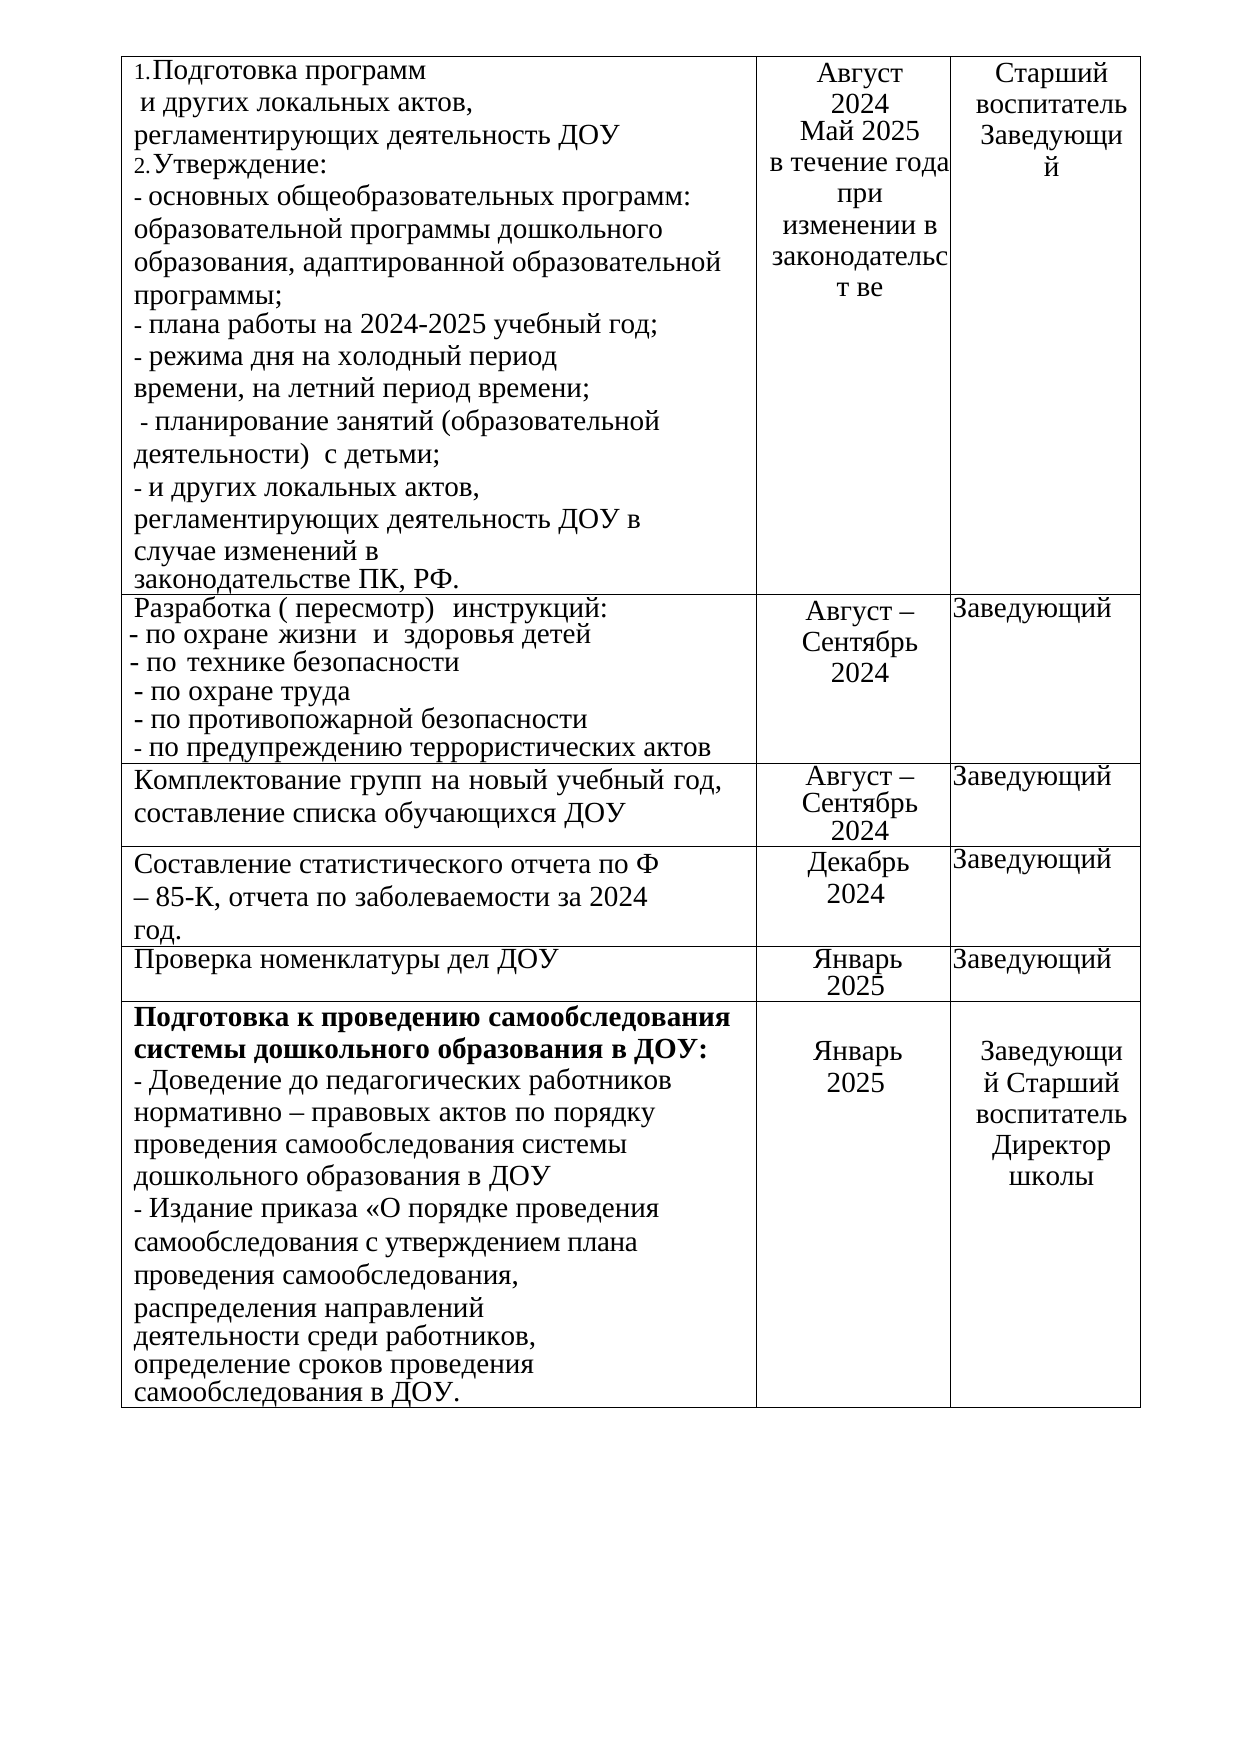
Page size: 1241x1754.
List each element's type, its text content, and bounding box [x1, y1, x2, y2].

table_header Август 2024 Май 2025 в течение года при изменении в законодательст ве [757, 57, 950, 594]
table_cell Заведующий [951, 595, 1140, 762]
table_cell Заведующий [951, 764, 1140, 846]
table_cell Комплектование групп на новый учебный год, составление списка обучающихся ДОУ [122, 764, 756, 846]
table_cell Январь 2025 [757, 1002, 950, 1407]
table_cell Заведующий [951, 947, 1140, 1001]
table_cell Проверка номенклатуры дел ДОУ [122, 947, 756, 1001]
table_header Старший воспитатель Заведующий [951, 57, 1140, 594]
table_cell Заведующий Старший воспитатель Директор школы [951, 1002, 1140, 1407]
table_cell Август – Сентябрь 2024 [757, 764, 950, 846]
table_cell Составление статистического отчета по Ф – 85-К, отчета по заболеваемости за 2024 год. [122, 847, 756, 946]
table_cell Декабрь 2024 [757, 847, 950, 946]
table_cell Январь 2025 [757, 947, 950, 1001]
table_header Подготовка программ и других локальных актов, регламентирующих деятельность ДОУ Утверждение: основных общеобразовательных программ: образовательной программы дошкольного образования, адаптированной образовательной программы; плана работы на 2024-2025 учебный год; режима дня на холодный период времени, на летний период времени; планирование занятий (образовательной деятельности) с детьми; и других локальных актов, регламентирующих деятельность ДОУ в случае изменений в законодательстве ПК, РФ. [122, 57, 756, 594]
table_cell Подготовка к проведению самообследования системы дошкольного образования в ДОУ: Доведение до педагогических работников нормативно – правовых актов по порядку проведения самообследования системы дошкольного образования в ДОУ Издание приказа «О порядке проведения самообследования с утверждением плана проведения самообследования, распределения направлений деятельности среди работников, определение сроков проведения самообследования в ДОУ. [122, 1002, 756, 1407]
table_cell Разработка ( пересмотр) инструкций: - по охране жизни и здоровья детей - по технике безопасности - по охране труда - по противопожарной безопасности по предупреждению террористических актов [122, 595, 756, 762]
table_cell Август – Сентябрь 2024 [757, 595, 950, 762]
table_cell Заведующий [951, 847, 1140, 946]
